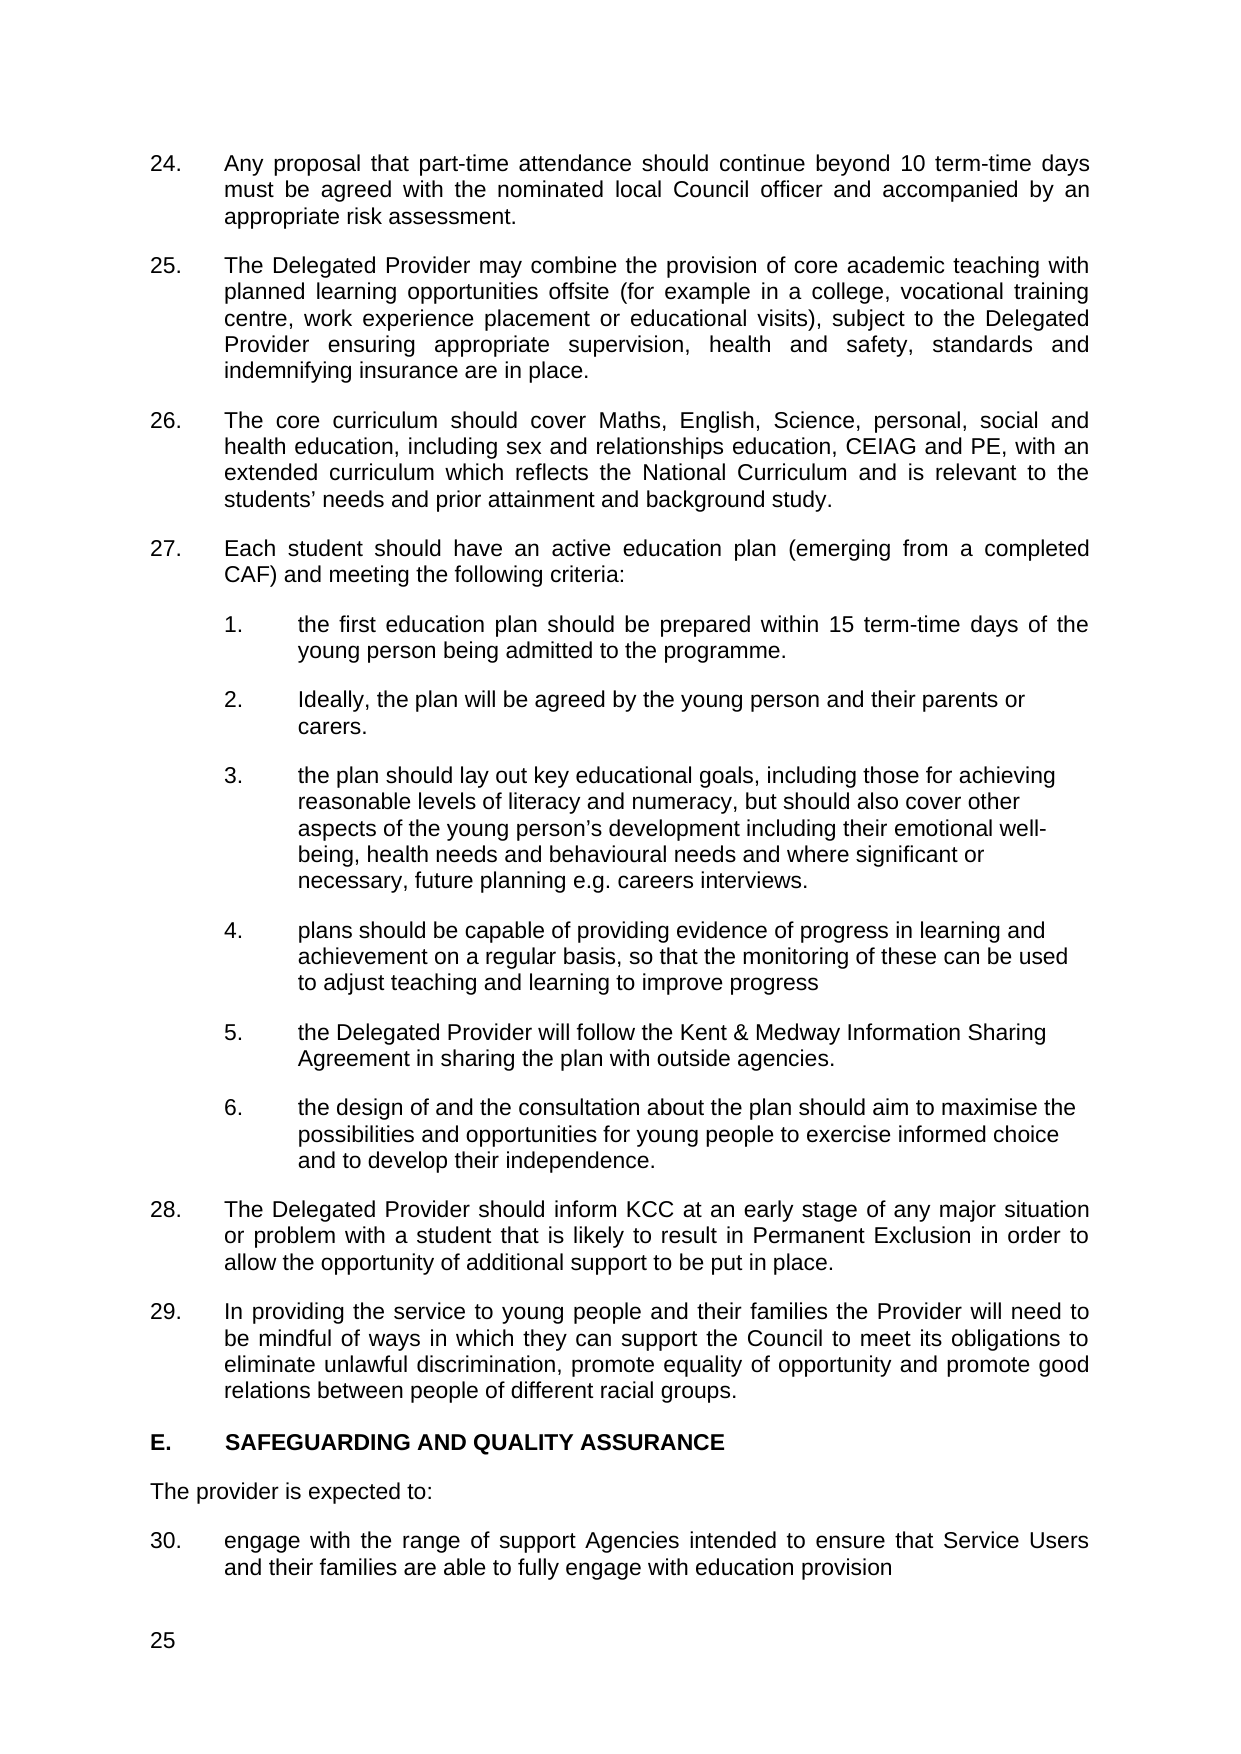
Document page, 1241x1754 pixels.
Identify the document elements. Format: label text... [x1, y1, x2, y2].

text 2. Ideally, the plan will be agreed by the young person and their parents or carers. [224, 686, 1090, 739]
text 4. plans should be capable of providing evidence of progress in learning and achievement on a regular basis, so that the monitoring of these can be used to adjust teaching and learning to improve progress [224, 917, 1090, 996]
text 6. the design of and the consultation about the plan should aim to maximise the possibilities and opportunities for young people to exercise informed choice and to develop their independence. [224, 1094, 1090, 1173]
text 1. the first education plan should be prepared within 15 term-time days of the young person being admitted to the programme. [224, 611, 1090, 663]
text 28. The Delegated Provider should inform KCC at an early stage of any major situation or problem with a student that is likely to result in Permanent Exclusion in order to allow the opportunity of additional support to be put in place. [150, 1196, 1090, 1275]
text 30. engage with the range of support Agencies intended to ensure that Service Users and their families are able to fully engage with education provision [150, 1527, 1090, 1580]
text 29. In providing the service to young people and their families the Provider will need to be mindful of ways in which they can support the Council to meet its obligations to eliminate unlawful discrimination, promote equality of opportunity and promote good relations between people of different racial groups. [150, 1298, 1090, 1403]
text 3. the plan should lay out key educational goals, including those for achieving reasonable levels of literacy and numeracy, but should also cover other aspects of the young person’s development including their emotional well-being, health needs and behavioural needs and where significant or necessary, future planning e.g. careers interviews. [224, 762, 1090, 894]
text 26. The core curriculum should cover Maths, English, Science, personal, social and health education, including sex and relationships education, CEIAG and PE, with an extended curriculum which reflects the National Curriculum and is relevant to the students’ needs and prior attainment and background study. [150, 407, 1090, 512]
text 25. The Delegated Provider may combine the provision of core academic teaching with planned learning opportunities offsite (for example in a college, vocational training centre, work experience placement or educational visits), subject to the Delegated Provider ensuring appropriate supervision, health and safety, standards and indemnifying insurance are in place. [150, 252, 1090, 384]
text The provider is expected to: [150, 1478, 1090, 1504]
text e. Safeguarding and Quality Assurance [150, 1428, 1090, 1455]
text 27. Each student should have an active education plan (emerging from a completed CAF) and meeting the following criteria: [150, 535, 1090, 588]
text 24. Any proposal that part-time attendance should continue beyond 10 term-time days must be agreed with the nominated local Council officer and accompanied by an appropriate risk assessment. [150, 150, 1090, 229]
text 5. the Delegated Provider will follow the Kent & Medway Information Sharing Agreement in sharing the plan with outside agencies. [224, 1018, 1090, 1071]
